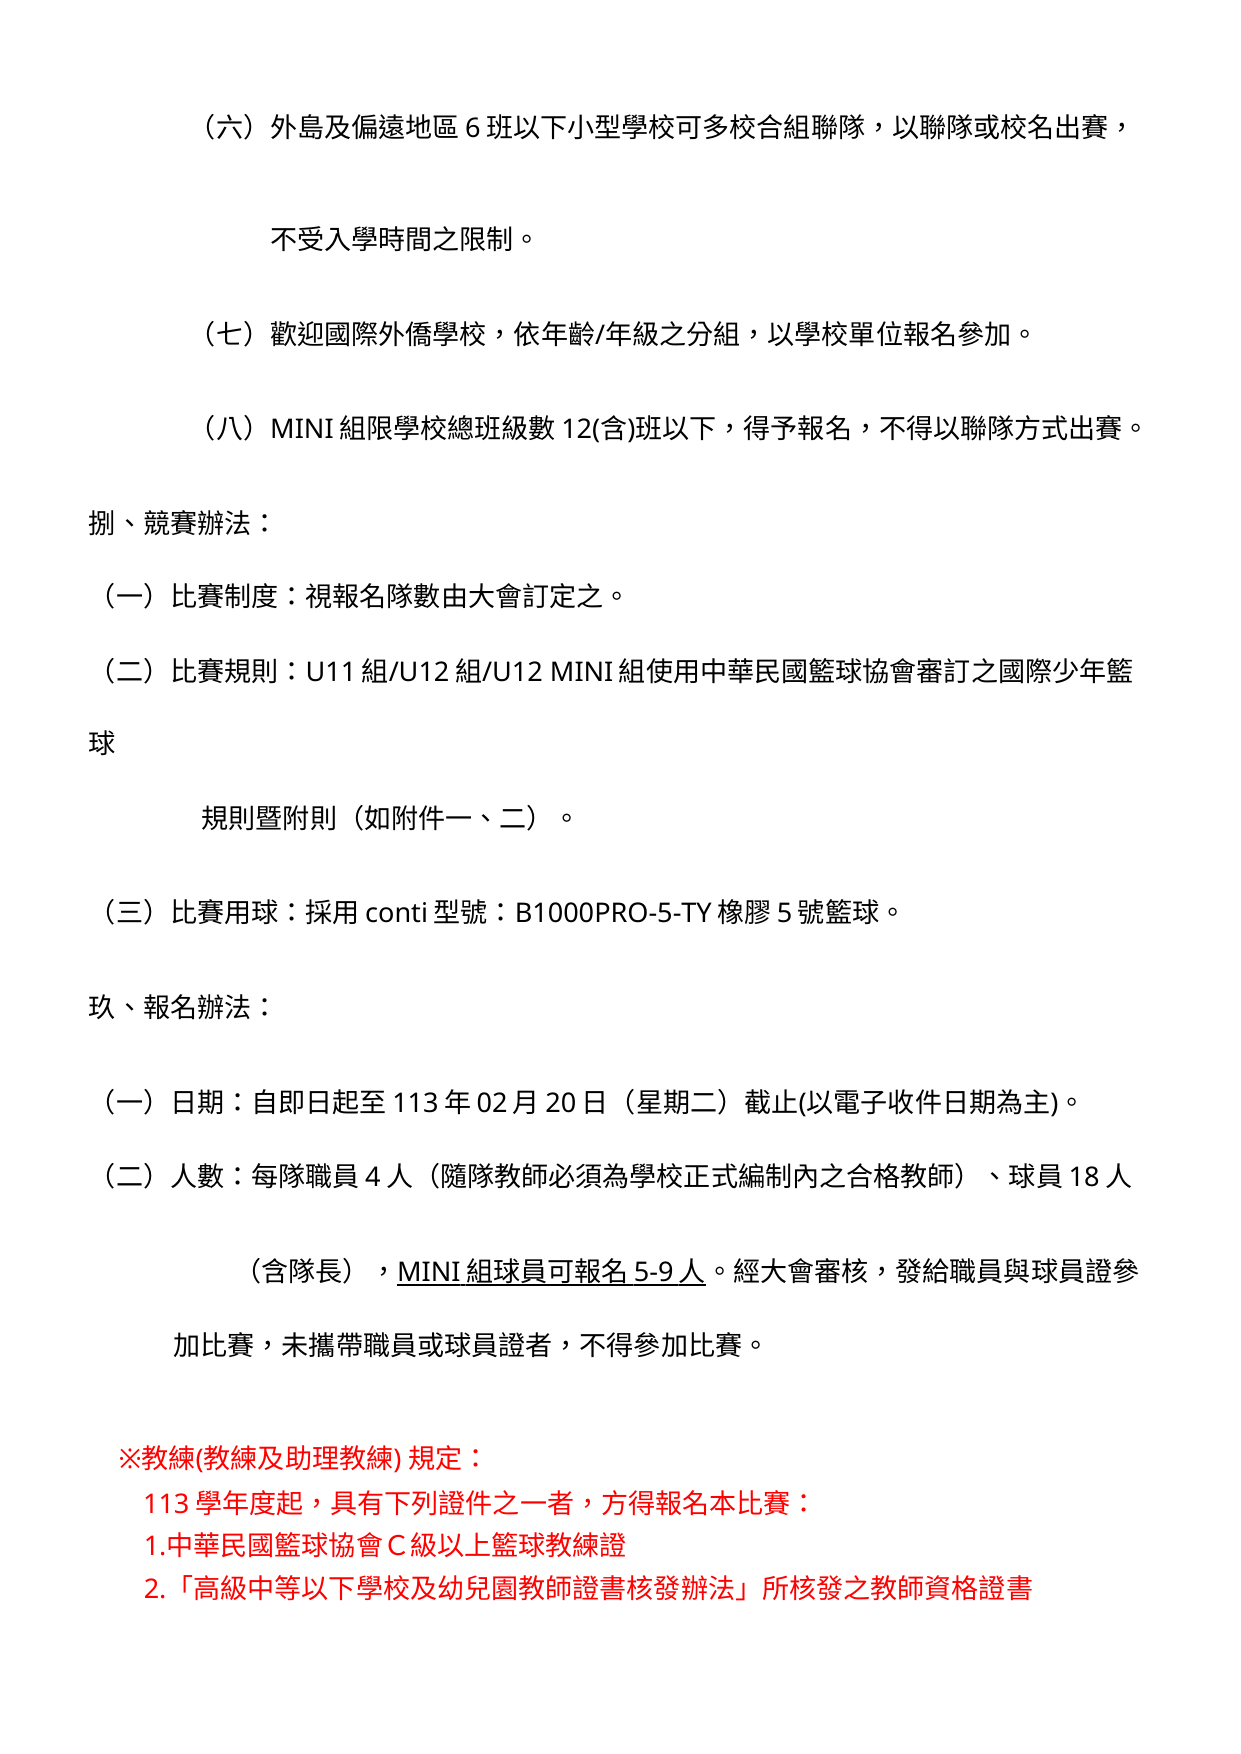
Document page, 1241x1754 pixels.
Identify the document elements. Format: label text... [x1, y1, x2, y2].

text （六）外島及偏遠地區6班以下小型學校可多校合組聯隊，以聯隊或校名出賽，不受入學時間之限制。 [189, 88, 1152, 275]
text 2.「高級中等以下學校及幼兒園教師證書核發辦法」所核發之教師資格證書 [143, 1569, 1152, 1606]
text 規則暨附則（如附件一、二）。 [89, 779, 1152, 854]
text ※教練(教練及助理教練) 規定： [118, 1439, 1152, 1476]
text （七）歡迎國際外僑學校，依年齡/年級之分組，以學校單位報名參加。 [189, 295, 1152, 370]
text （一）比賽制度：視報名隊數由大會訂定之。 [89, 579, 1152, 616]
text （一）日期：自即日起至113年02月20日（星期二）截止(以電子收件日期為主)。 [89, 1063, 1152, 1138]
text 1.中華民國籃球協會Ｃ級以上籃球教練證 [143, 1527, 1152, 1564]
text （三）比賽用球：採用conti型號：B1000PRO-5-TY橡膠5號籃球。 [89, 874, 1152, 949]
text （二）比賽規則：U11組/U12組/U12 MINI組使用中華民國籃球協會審訂之國際少年籃球 [89, 632, 1152, 763]
text 113學年度起，具有下列證件之一者，方得報名本比賽： [89, 1482, 1152, 1521]
text （二）人數：每隊職員4人（隨隊教師必須為學校正式編制內之合格教師）、球員18人 （含隊長），MINI組球員可報名5-9人。經大會審核，發給職員與球員證參 [89, 1158, 1152, 1308]
text 玖、報名辦法： [89, 968, 1152, 1043]
text （八）MINI組限學校總班級數12(含)班以下，得予報名，不得以聯隊方式出賽。 [189, 389, 1152, 464]
text 捌、競賽辦法： [89, 484, 1152, 559]
text 加比賽，未攜帶職員或球員證者，不得參加比賽。 [89, 1327, 1152, 1365]
